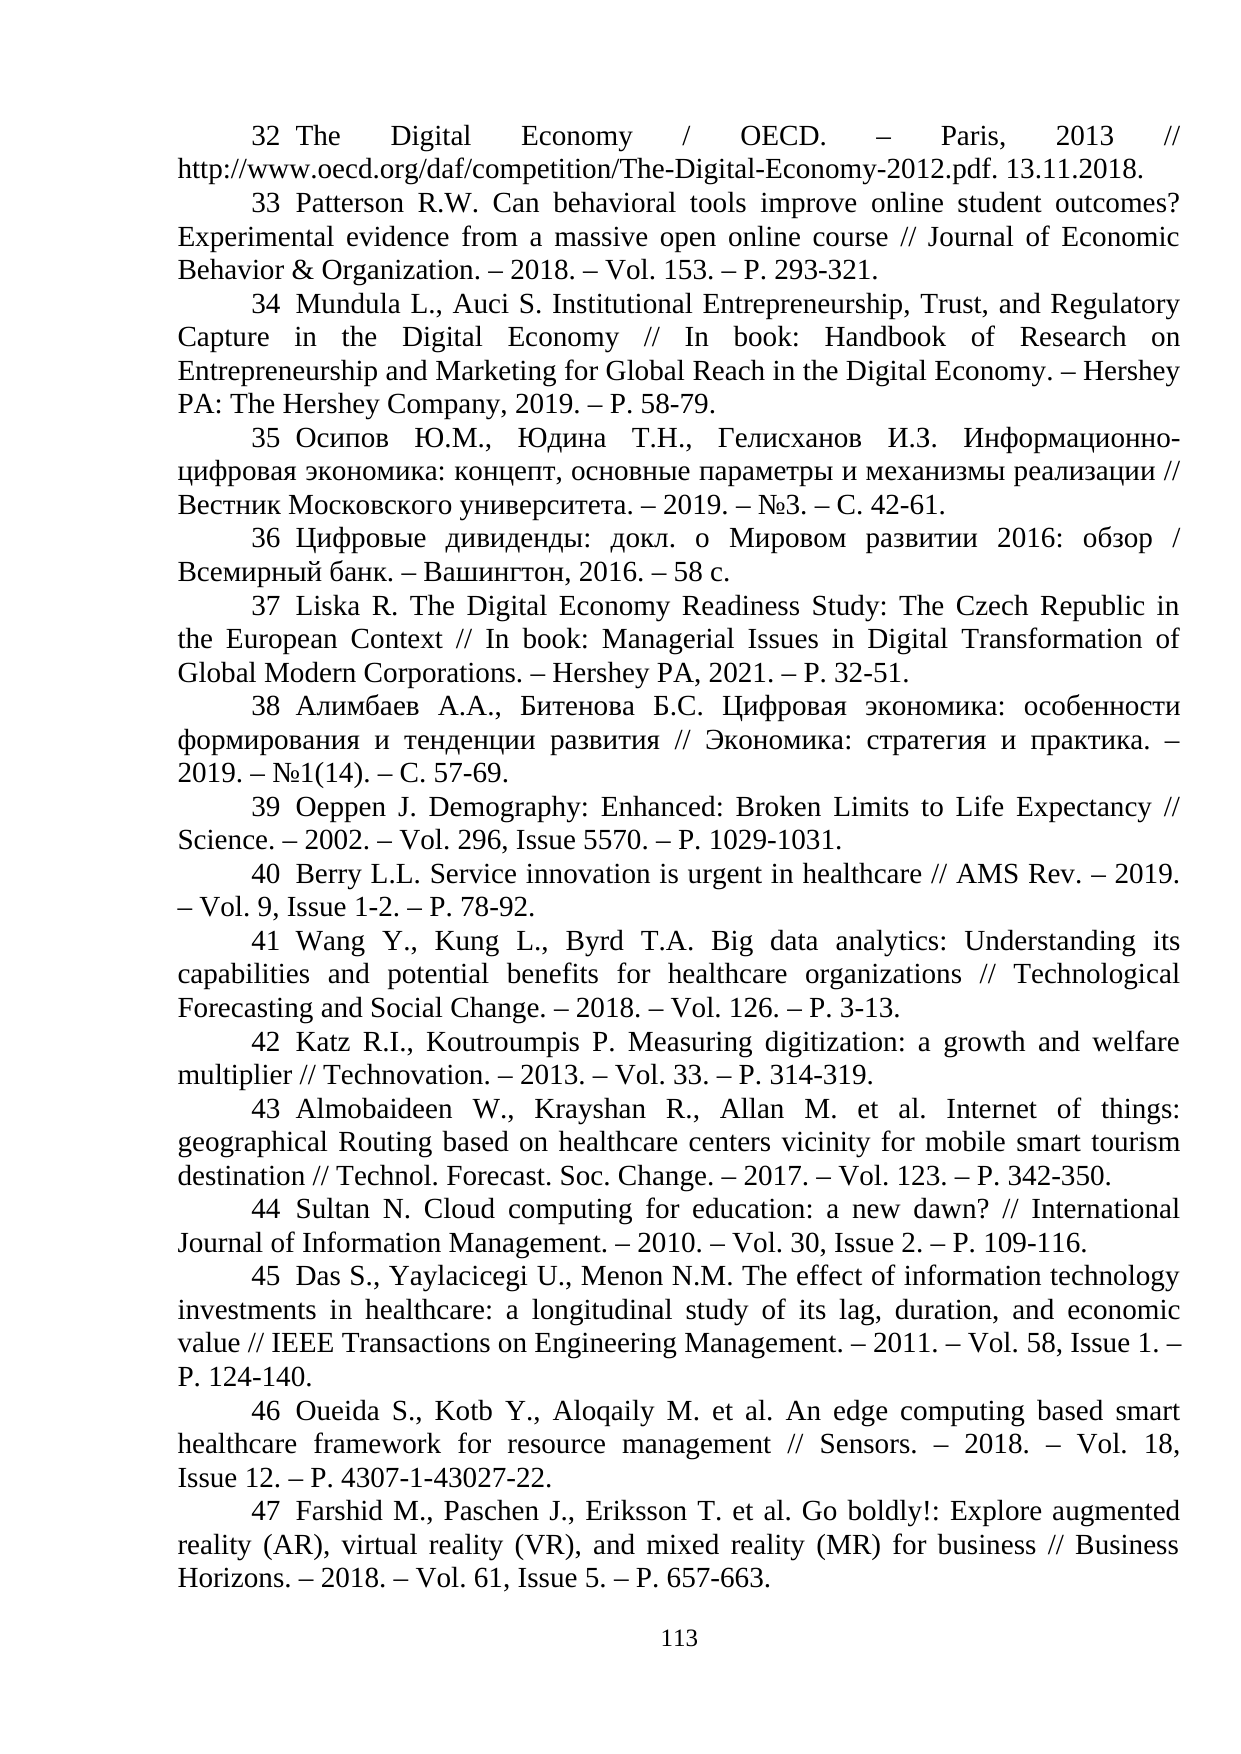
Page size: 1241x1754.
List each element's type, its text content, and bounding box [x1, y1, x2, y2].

list Sultan N. Cloud computing for education: a new dawn? // International Journal of Information Management. – 2010. – Vol. 30, Issue 2. – P. 109-116. [177, 1191, 1181, 1258]
list Цифровые дивиденды: докл. о Мировом развитии 2016: обзор / Всемирный банк. – Вашингтон, 2016. – 58 с. [177, 521, 1181, 588]
list Осипов Ю.М., Юдина Т.Н., Гелисханов И.З. Информационно-цифровая экономика: концепт, основные параметры и механизмы реализации // Вестник Московского университета. – 2019. – №3. – С. 42-61. [177, 420, 1181, 521]
list Farshid M., Paschen J., Eriksson T. et al. Go boldly!: Explore augmented reality (AR), virtual reality (VR), and mixed reality (MR) for business // Business Horizons. – 2018. – Vol. 61, Issue 5. – P. 657-663. [177, 1493, 1181, 1594]
list The Digital Economy / OECD. – Paris, 2013 // http://www.oecd.org/daf/competition/The-Digital-Economy-2012.pdf. 13.11.2018. [177, 118, 1181, 185]
list Oeppen J. Demography: Enhanced: Broken Limits to Life Expectancy // Science. – 2002. – Vol. 296, Issue 5570. – P. 1029-1031. [177, 789, 1181, 856]
list Mundula L., Auci S. Institutional Entrepreneurship, Trust, and Regulatory Capture in the Digital Economy // In book: Handbook of Research on Entrepreneurship and Marketing for Global Reach in the Digital Economy. – Hershey PA: The Hershey Company, 2019. – P. 58-79. [177, 286, 1181, 420]
list Wang Y., Kung L., Byrd T.A. Big data analytics: Understanding its capabilities and potential benefits for healthcare organizations // Technological Forecasting and Social Change. – 2018. – Vol. 126. – P. 3-13. [177, 923, 1181, 1024]
list Das S., Yaylacicegi U., Menon N.M. The effect of information technology investments in healthcare: a longitudinal study of its lag, duration, and economic value // IEEE Transactions on Engineering Management. – 2011. – Vol. 58, Issue 1. – P. 124-140. [177, 1258, 1181, 1393]
list Oueida S., Kotb Y., Aloqaily M. et al. An edge computing based smart healthcare framework for resource management // Sensors. – 2018. – Vol. 18, Issue 12. – P. 4307-1-43027-22. [177, 1393, 1181, 1493]
list Almobaideen W., Krayshan R., Allan M. et al. Internet of things: geographical Routing based on healthcare centers vicinity for mobile smart tourism destination // Technol. Forecast. Soc. Change. – 2017. – Vol. 123. – P. 342-350. [177, 1091, 1181, 1191]
list Patterson R.W. Can behavioral tools improve online student outcomes? Experimental evidence from a massive open online course // Journal of Economic Behavior & Organization. – 2018. – Vol. 153. – P. 293-321. [177, 185, 1181, 286]
list Berry L.L. Service innovation is urgent in healthcare // AMS Rev. – 2019. – Vol. 9, Issue 1-2. – P. 78-92. [177, 856, 1181, 923]
list Liska R. The Digital Economy Readiness Study: The Czech Republic in the European Context // In book: Managerial Issues in Digital Transformation of Global Modern Corporations. – Hershey PA, 2021. – P. 32-51. [177, 588, 1181, 688]
list Katz R.I., Koutroumpis P. Measuring digitization: a growth and welfare multiplier // Technovation. – 2013. – Vol. 33. – P. 314-319. [177, 1024, 1181, 1091]
list Алимбаев А.А., Битенова Б.С. Цифровая экономика: особенности формирования и тенденции развития // Экономика: стратегия и практика. – 2019. – №1(14). – С. 57-69. [177, 688, 1181, 789]
